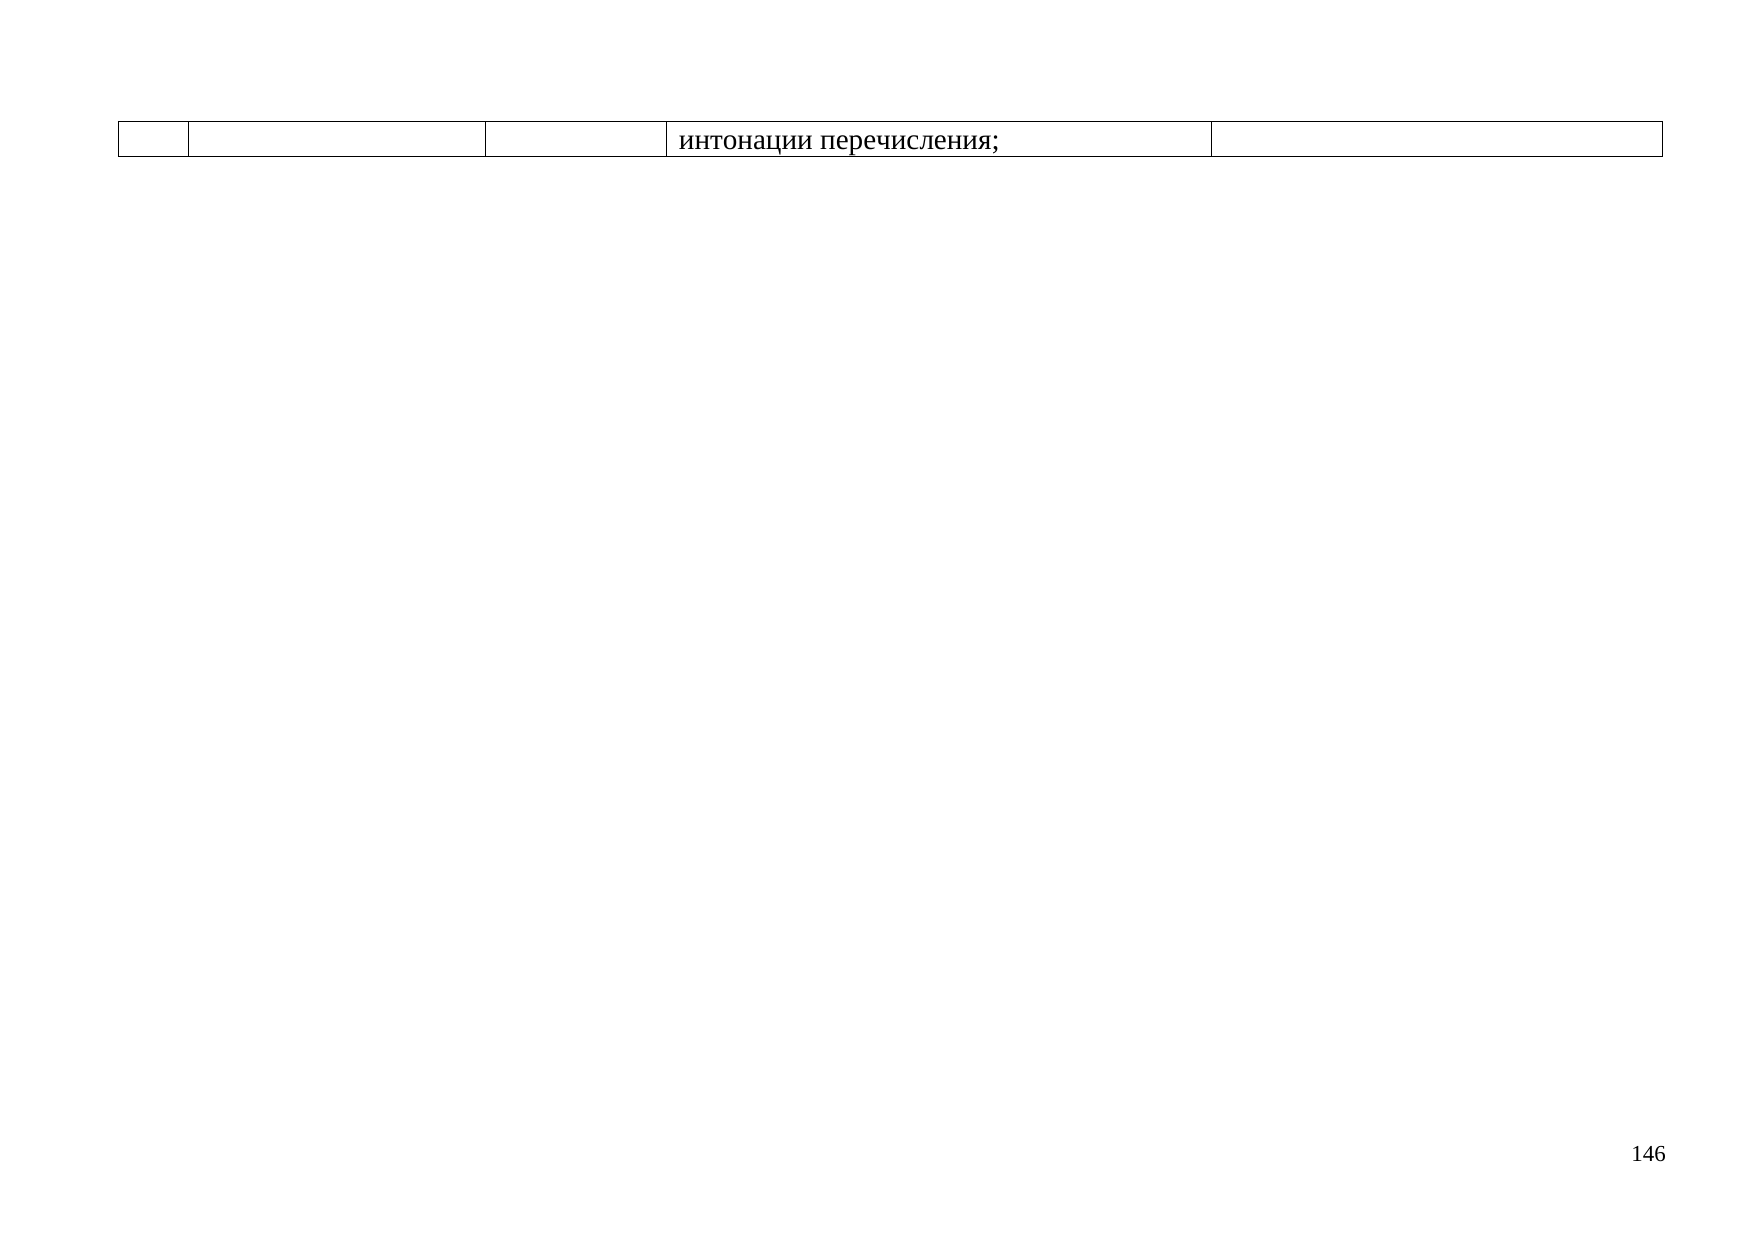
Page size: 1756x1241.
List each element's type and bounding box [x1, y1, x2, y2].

table_header [119, 122, 188, 156]
table_header [667, 122, 1211, 156]
table_header [486, 122, 666, 156]
table_header [189, 122, 485, 156]
table_header [1212, 122, 1662, 156]
